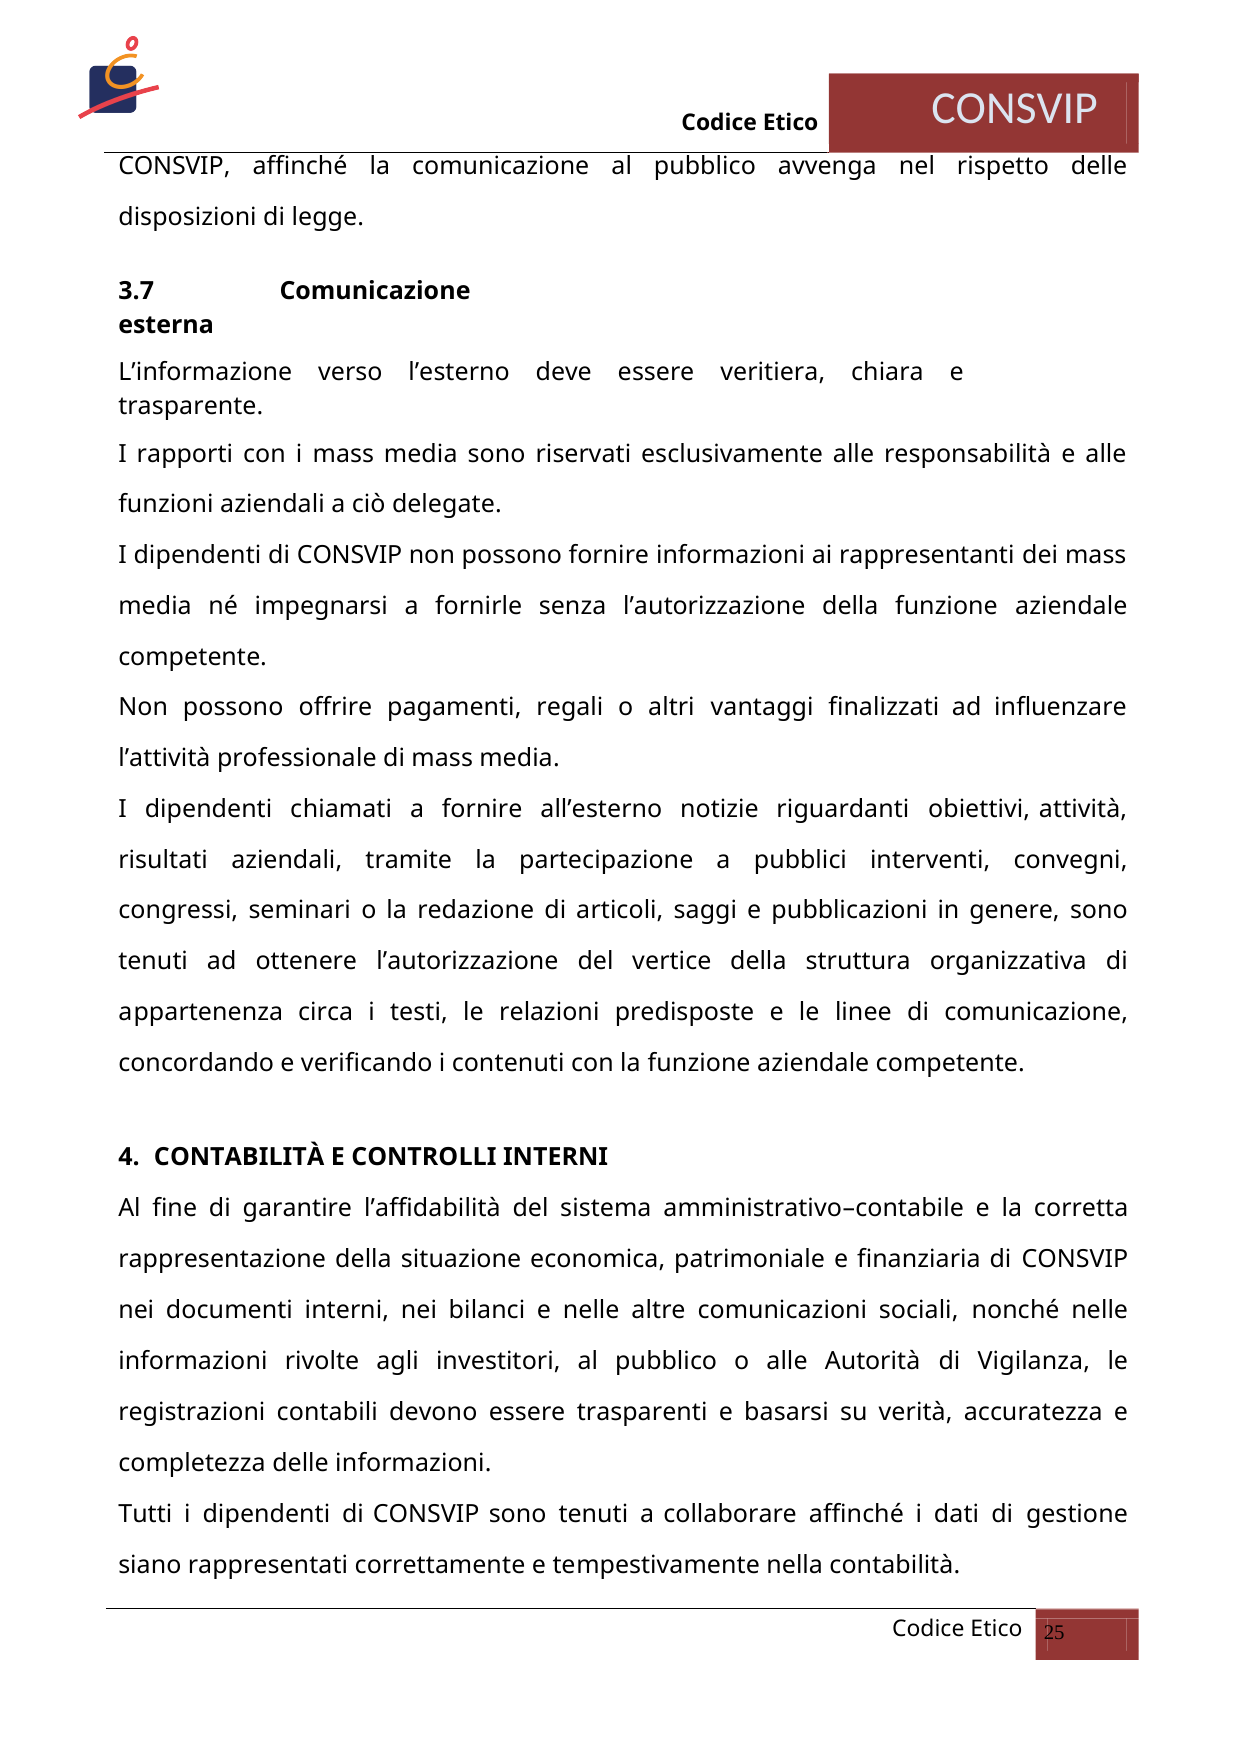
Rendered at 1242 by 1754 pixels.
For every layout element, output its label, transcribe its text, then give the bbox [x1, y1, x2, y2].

text 4. CONTABILITÀ E CONTROLLI INTERNI [118, 1138, 653, 1172]
picture [25, 7, 212, 148]
text I dipendenti chiamati a fornire all’esterno notizie riguardanti obiettivi, attività, risultati aziendali, tramite la partecipazione a pubblici interventi, convegni, congressi, seminari o la redazione di articoli, saggi e pubblicazioni in genere, sono tenuti ad ottenere l’autorizzazione del vertice della struttura organizzativa di appartenenza circa i testi, le relazioni predisposte e le linee di comunicazione, concordando e verificando i contenuti con la funzione aziendale competente. [118, 791, 1128, 1078]
text 3.7 Comunicazione esterna [118, 272, 470, 340]
text Tutti i dipendenti di CONSVIP sono tenuti a collaborare affinché i dati di gestione siano rappresentati correttamente e tempestivamente nella contabilità. [118, 1496, 1128, 1581]
text L’informazione verso l’esterno deve essere veritiera, chiara e trasparente. [118, 354, 964, 422]
text I dipendenti di CONSVIP non possono fornire informazioni ai rappresentanti dei mass media né impegnarsi a fornirle senza l’autorizzazione della funzione aziendale competente. [118, 537, 1127, 672]
text Al fine di garantire l’affidabilità del sistema amministrativo–contabile e la corretta rappresentazione della situazione economica, patrimoniale e finanziaria di CONSVIP nei documenti interni, nei bilanci e nelle altre comunicazioni sociali, nonché nelle informazioni rivolte agli investitori, al pubblico o alle Autorità di Vigilanza, le registrazioni contabili devono essere trasparenti e basarsi su verità, accuratezza e completezza delle informazioni. [118, 1189, 1128, 1479]
text Non possono offrire pagamenti, regali o altri vantaggi finalizzati ad influenzare l’attività professionale di mass media. [118, 689, 1127, 774]
text I rapporti con i mass media sono riservati esclusivamente alle responsabilità e alle funzioni aziendali a ciò delegate. [118, 435, 1127, 520]
